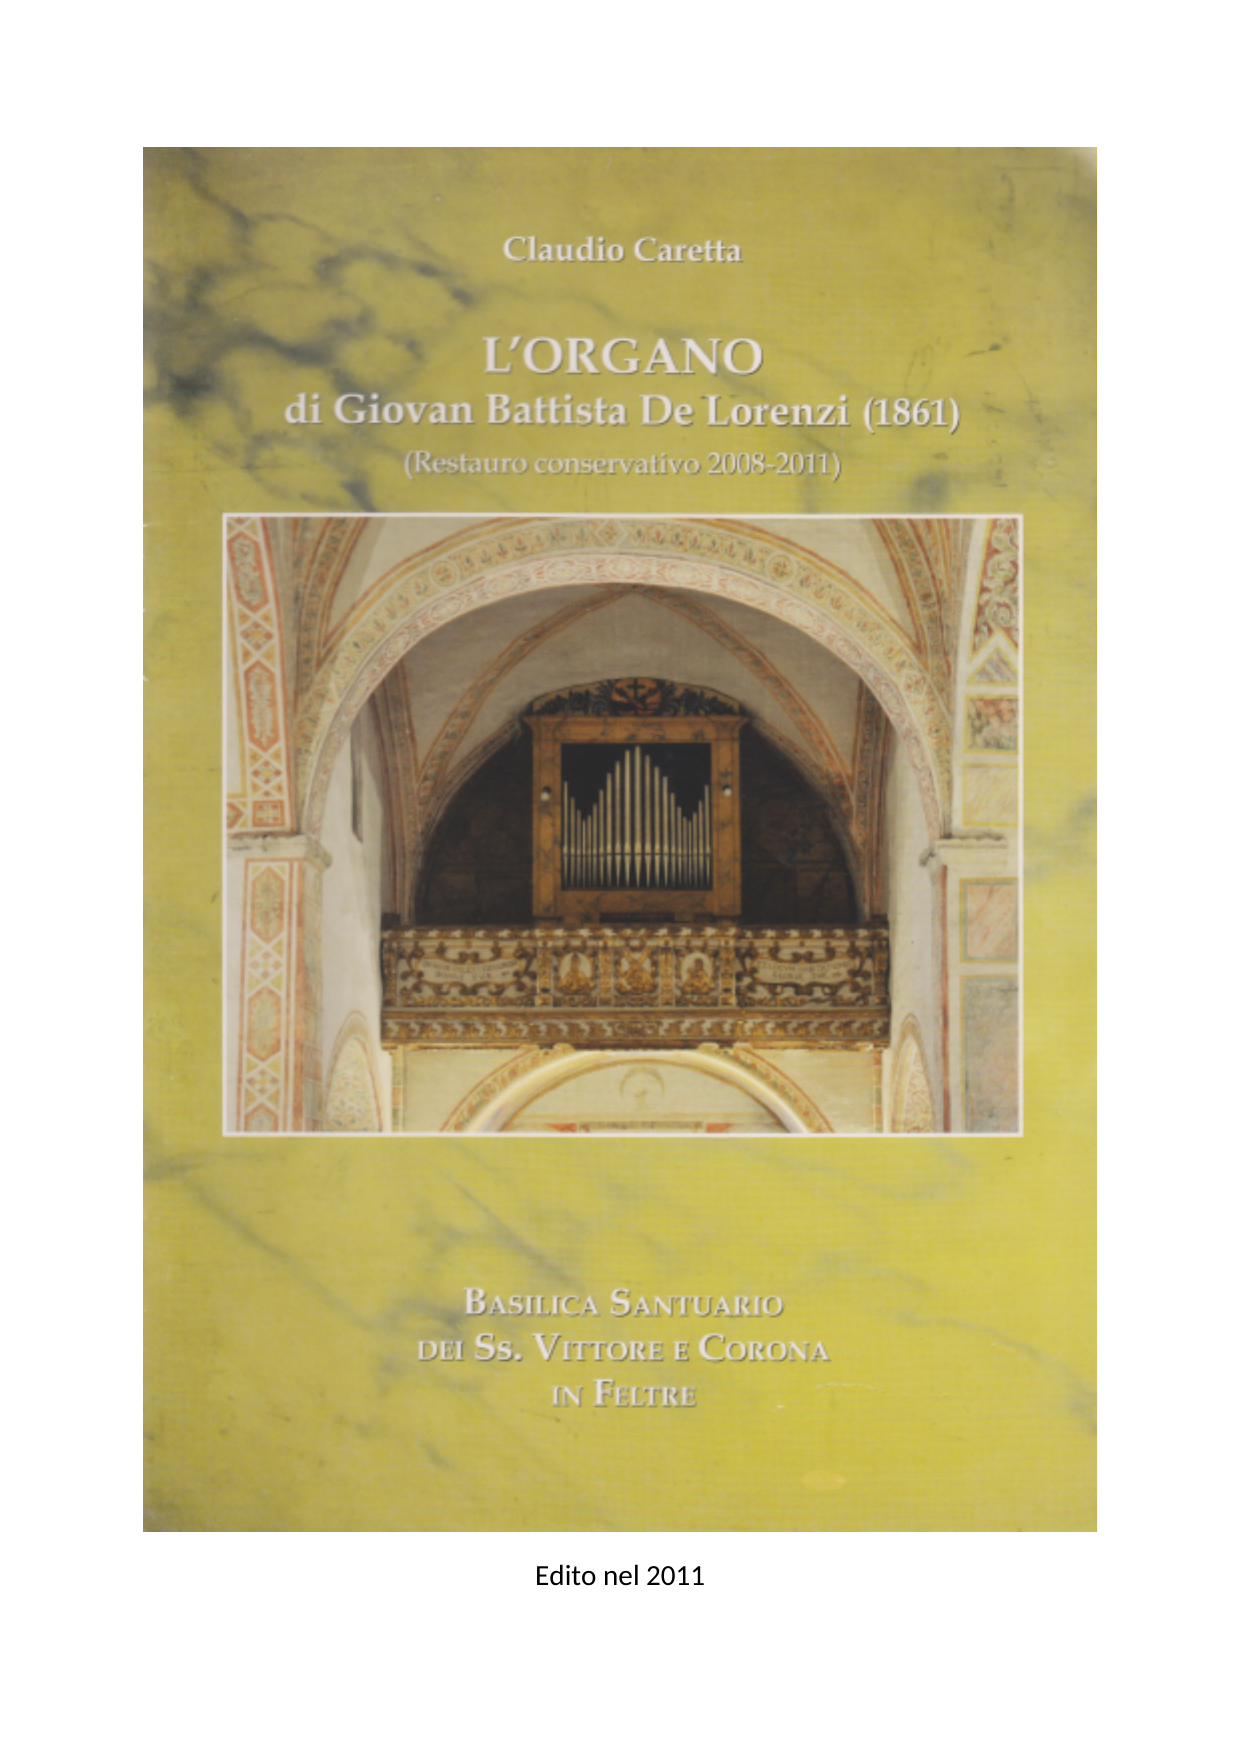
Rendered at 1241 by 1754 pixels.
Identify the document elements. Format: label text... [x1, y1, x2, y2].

text Edito nel 2011 [118, 1557, 1122, 1592]
picture [143, 147, 1098, 1532]
